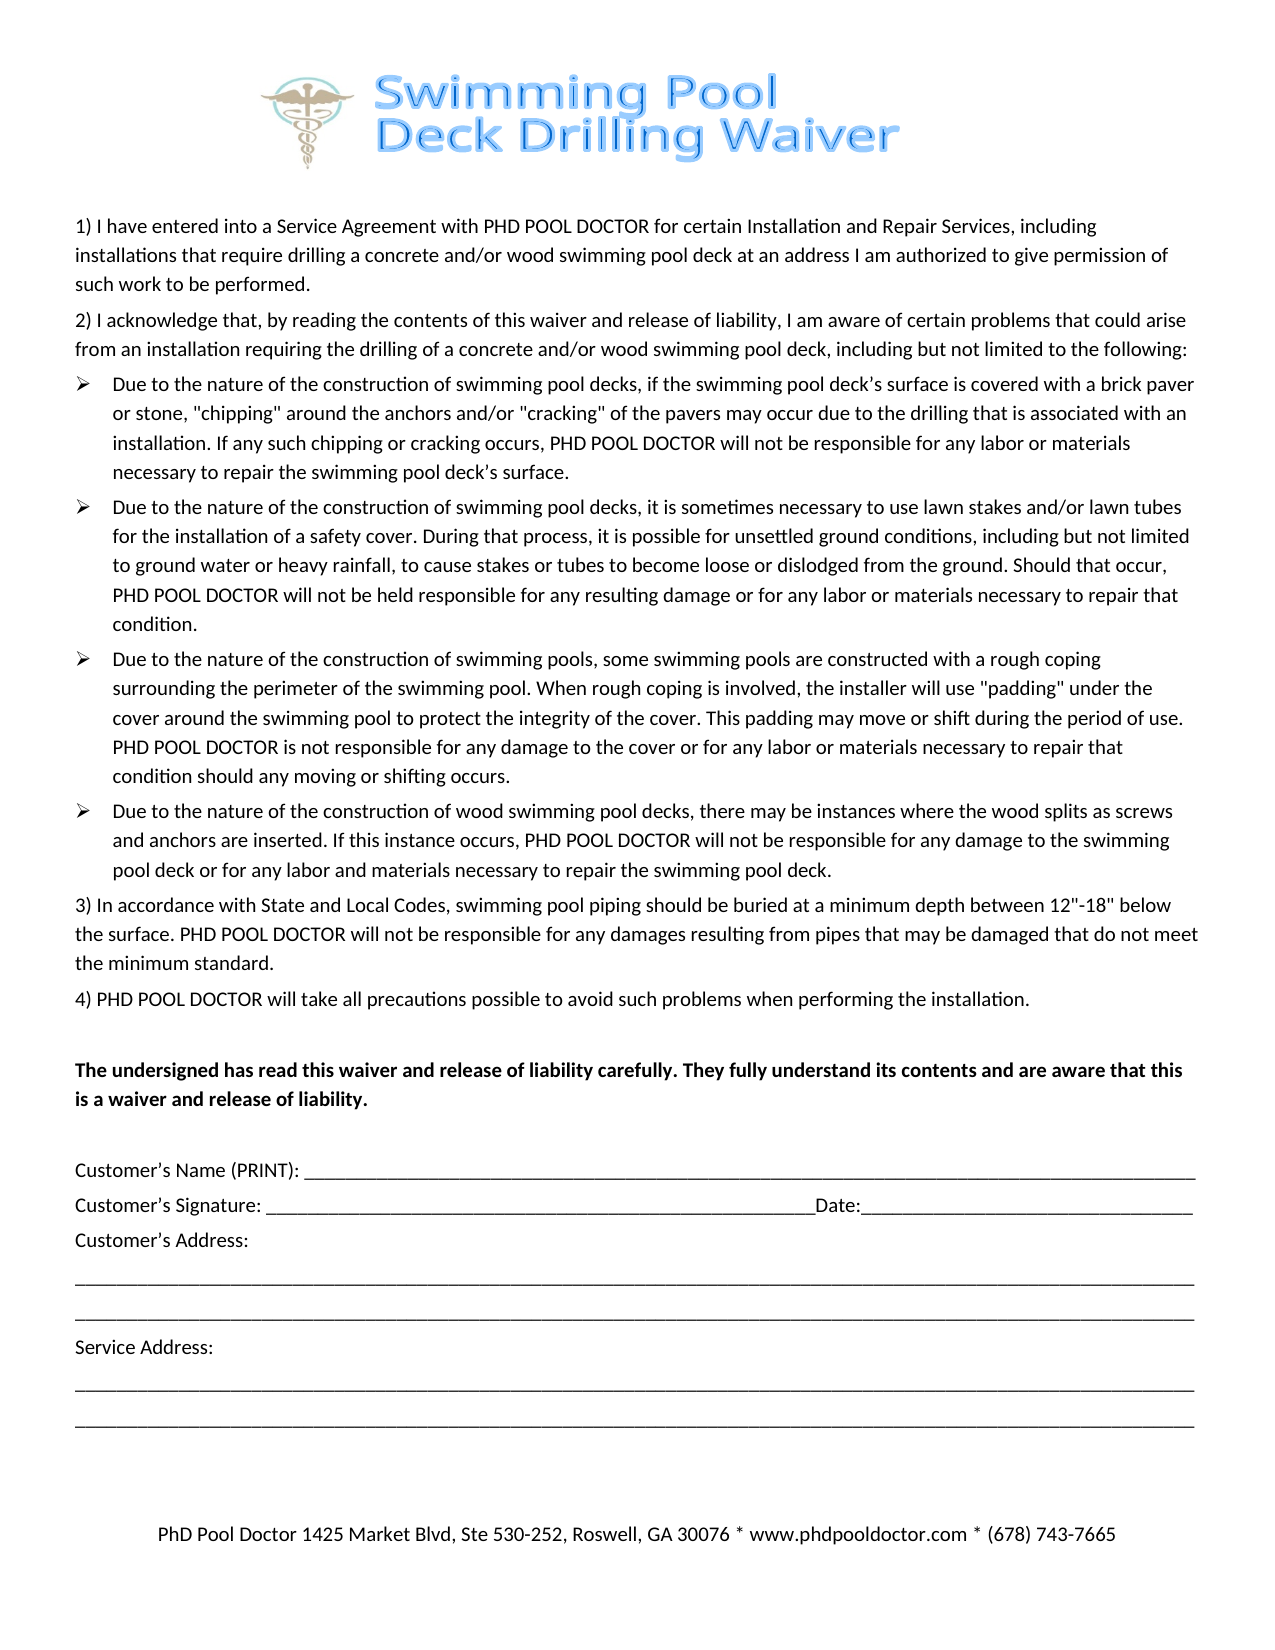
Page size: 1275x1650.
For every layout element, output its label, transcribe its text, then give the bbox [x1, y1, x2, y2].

text 1) I have entered into a Service Agreement with PHD POOL DOCTOR for certain Installation and Repair Services, including installations that require drilling a concrete and/or wood swimming pool deck at an address I am authorized to give permission of such work to be performed. [75, 213, 1200, 297]
text The undersigned has read this waiver and release of liability carefully. They fully understand its contents and are aware that this is a waiver and release of liability. [75, 1057, 1200, 1111]
text 3) In accordance with State and Local Codes, swimming pool piping should be buried at a minimum depth between 12"-18" below the surface. PHD POOL DOCTOR will not be responsible for any damages resulting from pipes that may be damaged that do not meet the minimum standard. [75, 892, 1200, 976]
text Customer’s Signature: _____________________________________________________Date:________________________________ [75, 1192, 1200, 1218]
text Service Address: [75, 1334, 1200, 1359]
text ____________________________________________________________________________________________________________ [75, 1298, 1200, 1324]
list Due to the nature of the construction of swimming pool decks, it is sometimes necessary to use lawn stakes and/or lawn tubes for the installation of a safety cover. During that process, it is possible for unsettled ground conditions, including but not limited to ground water or heavy rainfall, to cause stakes or tubes to become loose or dislodged from the ground. Should that occur, PHD POOL DOCTOR will not be held responsible for any resulting damage or for any labor or materials necessary to repair that condition. [75, 494, 1200, 636]
text Customer’s Name (PRINT): ______________________________________________________________________________________ [75, 1157, 1200, 1182]
text 2) I acknowledge that, by reading the contents of this waiver and release of liability, I am aware of certain problems that could arise from an installation requiring the drilling of a concrete and/or wood swimming pool deck, including but not limited to the following: [75, 307, 1200, 361]
list Due to the nature of the construction of wood swimming pool decks, there may be instances where the wood splits as screws and anchors are inserted. If this instance occurs, PHD POOL DOCTOR will not be responsible for any damage to the swimming pool deck or for any labor and materials necessary to repair the swimming pool deck. [75, 798, 1200, 882]
text ____________________________________________________________________________________________________________ [75, 1369, 1200, 1395]
text ____________________________________________________________________________________________________________ [75, 1405, 1200, 1430]
text 4) PHD POOL DOCTOR will take all precautions possible to avoid such problems when performing the installation. [75, 986, 1200, 1011]
text Customer’s Address: [75, 1228, 1200, 1253]
list Due to the nature of the construction of swimming pool decks, if the swimming pool deck’s surface is covered with a brick paver or stone, "chipping" around the anchors and/or "cracking" of the pavers may occur due to the drilling that is associated with an installation. If any such chipping or cracking occurs, PHD POOL DOCTOR will not be responsible for any labor or materials necessary to repair the swimming pool deck’s surface. [75, 371, 1200, 484]
text ____________________________________________________________________________________________________________ [75, 1263, 1200, 1288]
picture [259, 75, 355, 171]
list Due to the nature of the construction of swimming pools, some swimming pools are constructed with a rough coping surrounding the perimeter of the swimming pool. When rough coping is involved, the installer will use "padding" under the cover around the swimming pool to protect the integrity of the cover. This padding may move or shift during the period of use. PHD POOL DOCTOR is not responsible for any damage to the cover or for any labor or materials necessary to repair that condition should any moving or shifting occurs. [75, 646, 1200, 788]
